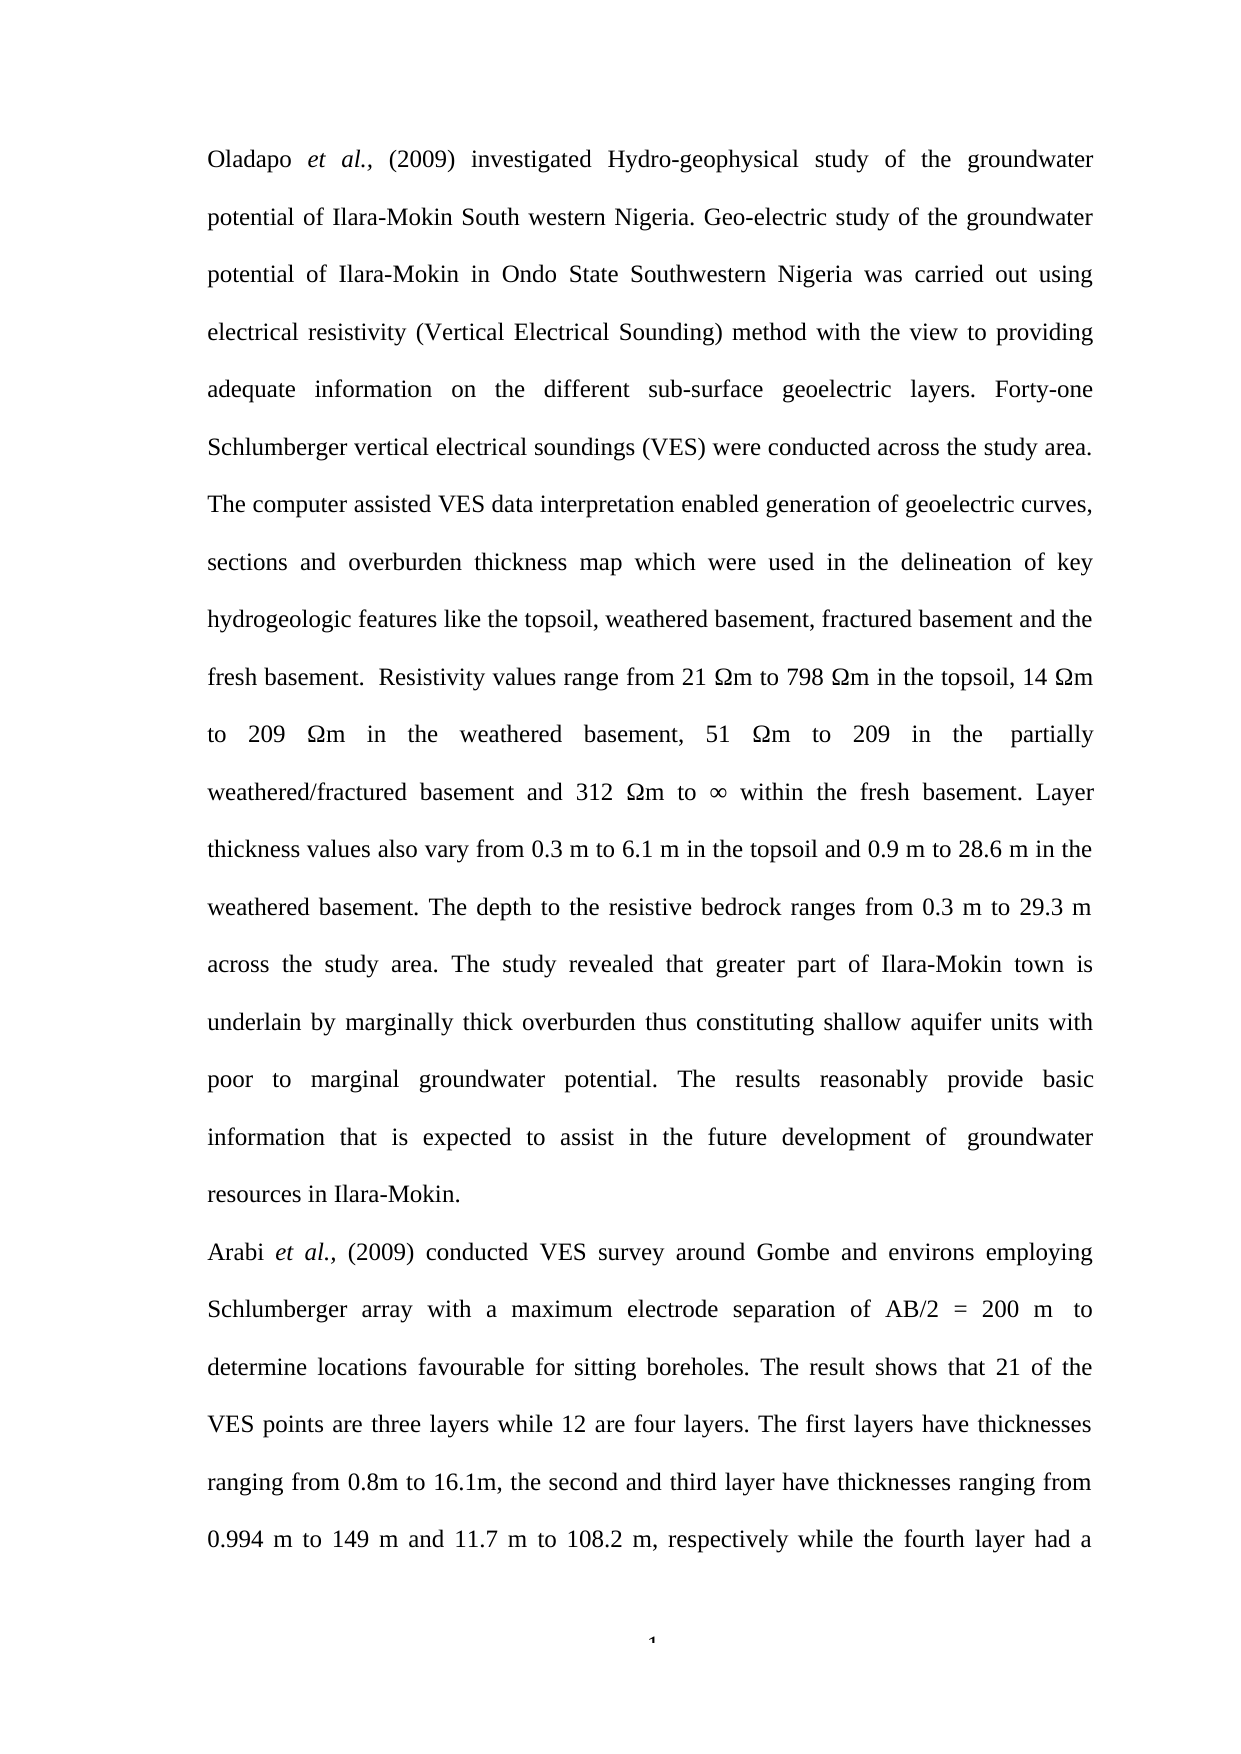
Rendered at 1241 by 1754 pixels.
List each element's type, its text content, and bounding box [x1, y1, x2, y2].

text Arabi et al., (2009) conducted VES survey around Gombe and environs employing Schlumberger array with a maximum electrode separation of AB/2 = 200 m to determine locations favourable for sitting boreholes. The result shows that 21 of the VES points are three layers while 12 are four layers. The first layers have thicknesses ranging from 0.8m to 16.1m, the second and third layer have thicknesses ranging from 0.994 m to 149 m and 11.7 m to 108.2 m, respectively while the fourth layer had a [207, 1237, 1093, 1553]
text Oladapo et al., (2009) investigated Hydro-geophysical study of the groundwater potential of Ilara-Mokin South western Nigeria. Geo-electric study of the groundwater potential of Ilara-Mokin in Ondo State Southwestern Nigeria was carried out using electrical resistivity (Vertical Electrical Sounding) method with the view to providing adequate information on the different sub-surface geoelectric layers. Forty-one Schlumberger vertical electrical soundings (VES) were conducted across the study area. The computer assisted VES data interpretation enabled generation of geoelectric curves, sections and overburden thickness map which were used in the delineation of key hydrogeologic features like the topsoil, weathered basement, fractured basement and the fresh basement. Resistivity values range from 21 Ωm to 798 Ωm in the topsoil, 14 Ωm to 209 Ωm in the weathered basement, 51 Ωm to 209 in the partially weathered/fractured basement and 312 Ωm to ∞ within the fresh basement. Layer thickness values also vary from 0.3 m to 6.1 m in the topsoil and 0.9 m to 28.6 m in the weathered basement. The depth to the resistive bedrock ranges from 0.3 m to 29.3 m across the study area. The study revealed that greater part of Ilara-Mokin town is underlain by marginally thick overburden thus constituting shallow aquifer units with poor to marginal groundwater potential. The results reasonably provide basic information that is expected to assist in the future development of groundwater resources in Ilara-Mokin. [207, 144, 1094, 1208]
